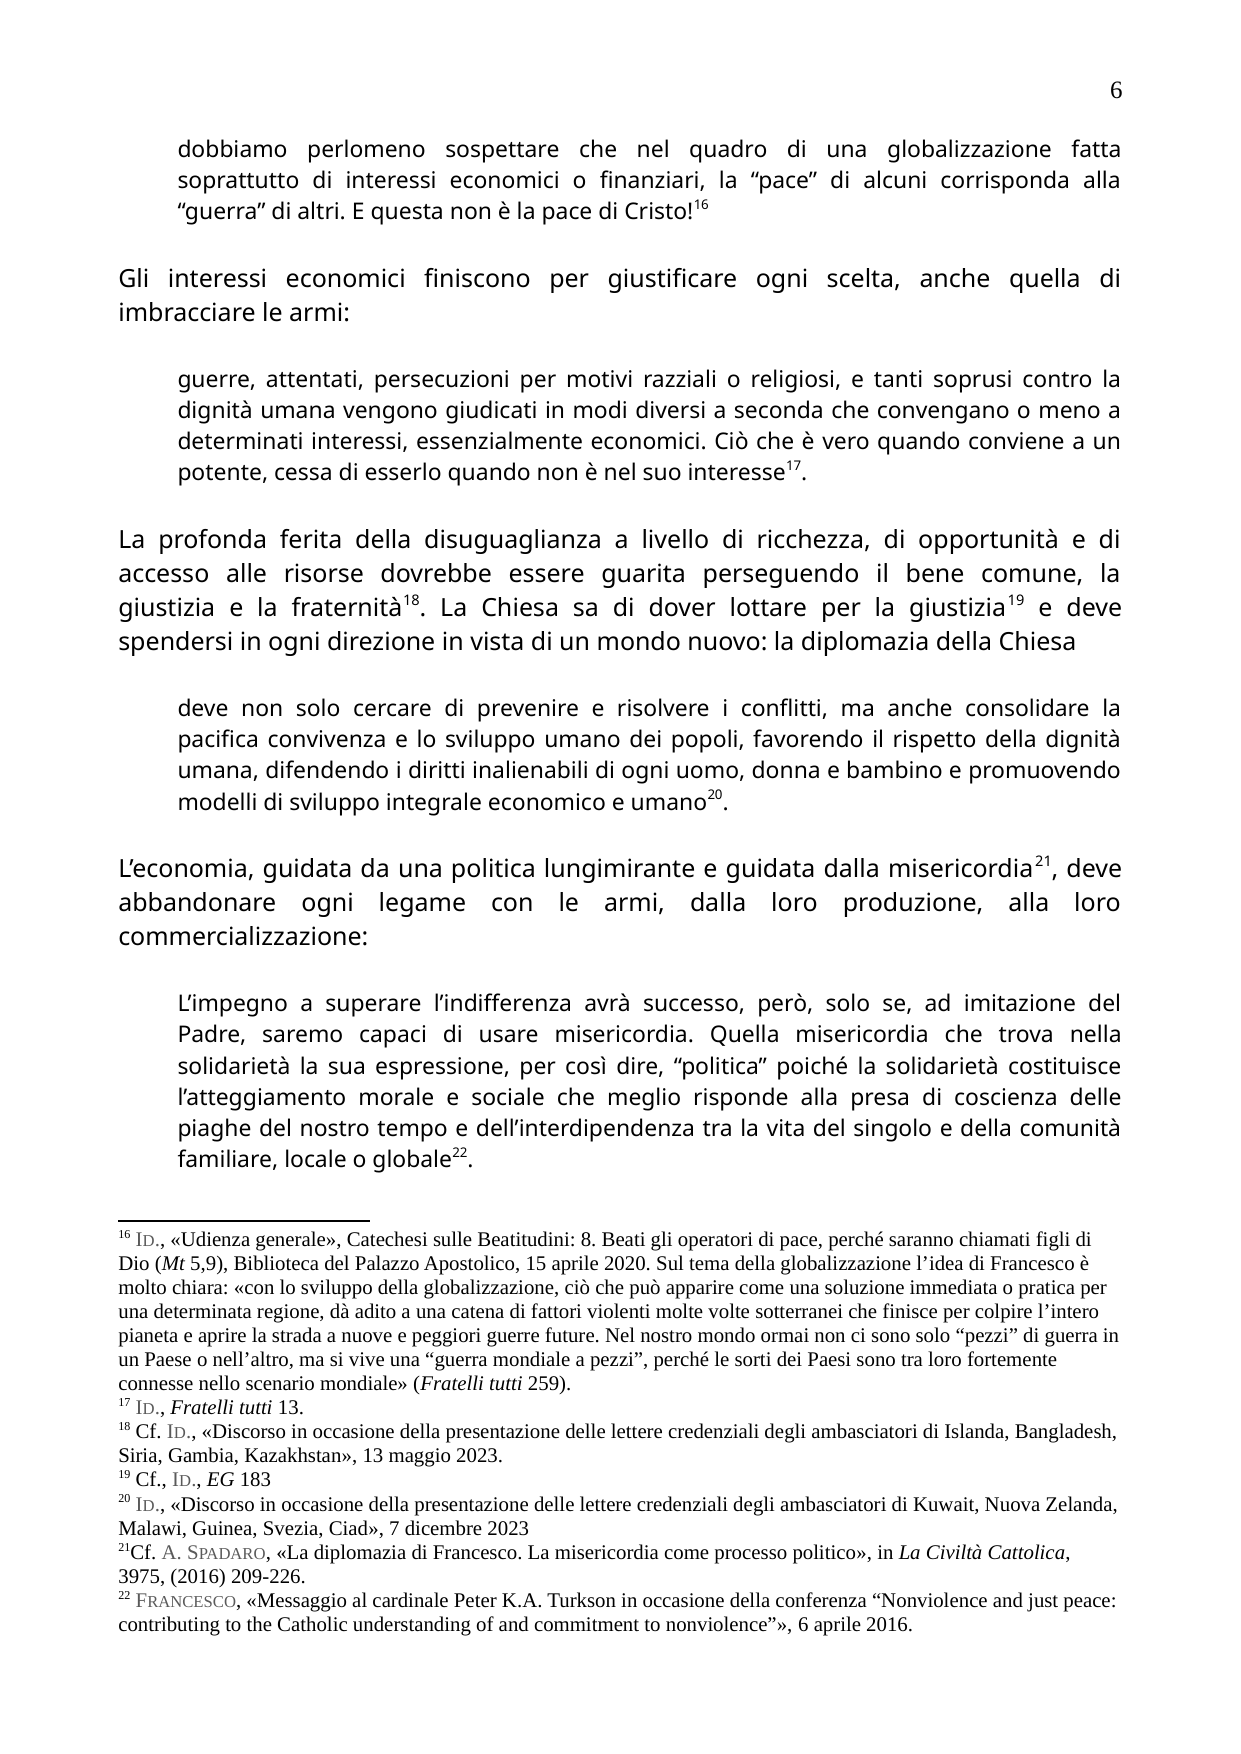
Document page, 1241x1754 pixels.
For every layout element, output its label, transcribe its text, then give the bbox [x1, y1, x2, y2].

text L’economia, guidata da una politica lungimirante e guidata dalla misericordia, deve abbandonare ogni legame con le armi, dalla loro produzione, alla loro commercializzazione: [118, 851, 1122, 953]
text La profonda ferita della disuguaglianza a livello di ricchezza, di opportunità e di accesso alle risorse dovrebbe essere guarita perseguendo il bene comune, la giustizia e la fraternità. La Chiesa sa di dover lottare per la giustizia e deve spendersi in ogni direzione in vista di un mondo nuovo: la diplomazia della Chiesa [118, 522, 1122, 658]
text deve non solo cercare di prevenire e risolvere i conflitti, ma anche consolidare la pacifica convivenza e lo sviluppo umano dei popoli, favorendo il rispetto della dignità umana, difendendo i diritti inalienabili di ogni uomo, donna e bambino e promuovendo modelli di sviluppo integrale economico e umano. [177, 692, 1122, 817]
text guerre, attentati, persecuzioni per motivi razziali o religiosi, e tanti soprusi contro la dignità umana vengono giudicati in modi diversi a seconda che convengano o meno a determinati interessi, essenzialmente economici. Ciò che è vero quando conviene a un potente, cessa di esserlo quando non è nel suo interesse. [177, 362, 1122, 487]
text dobbiamo perlomeno sospettare che nel quadro di una globalizzazione fatta soprattutto di interessi economici o finanziari, la “pace” di alcuni corrisponda alla “guerra” di altri. E questa non è la pace di Cristo! [177, 132, 1122, 226]
text Gli interessi economici finiscono per giustificare ogni scelta, anche quella di imbracciare le armi: [118, 260, 1122, 328]
text L’impegno a superare l’indifferenza avrà successo, però, solo se, ad imitazione del Padre, saremo capaci di usare misericordia. Quella misericordia che trova nella solidarietà la sua espressione, per così dire, “politica” poiché la solidarietà costituisce l’atteggiamento morale e sociale che meglio risponde alla presa di coscienza delle piaghe del nostro tempo e dell’interdipendenza tra la vita del singolo e della comunità familiare, locale o globale. [177, 987, 1122, 1175]
